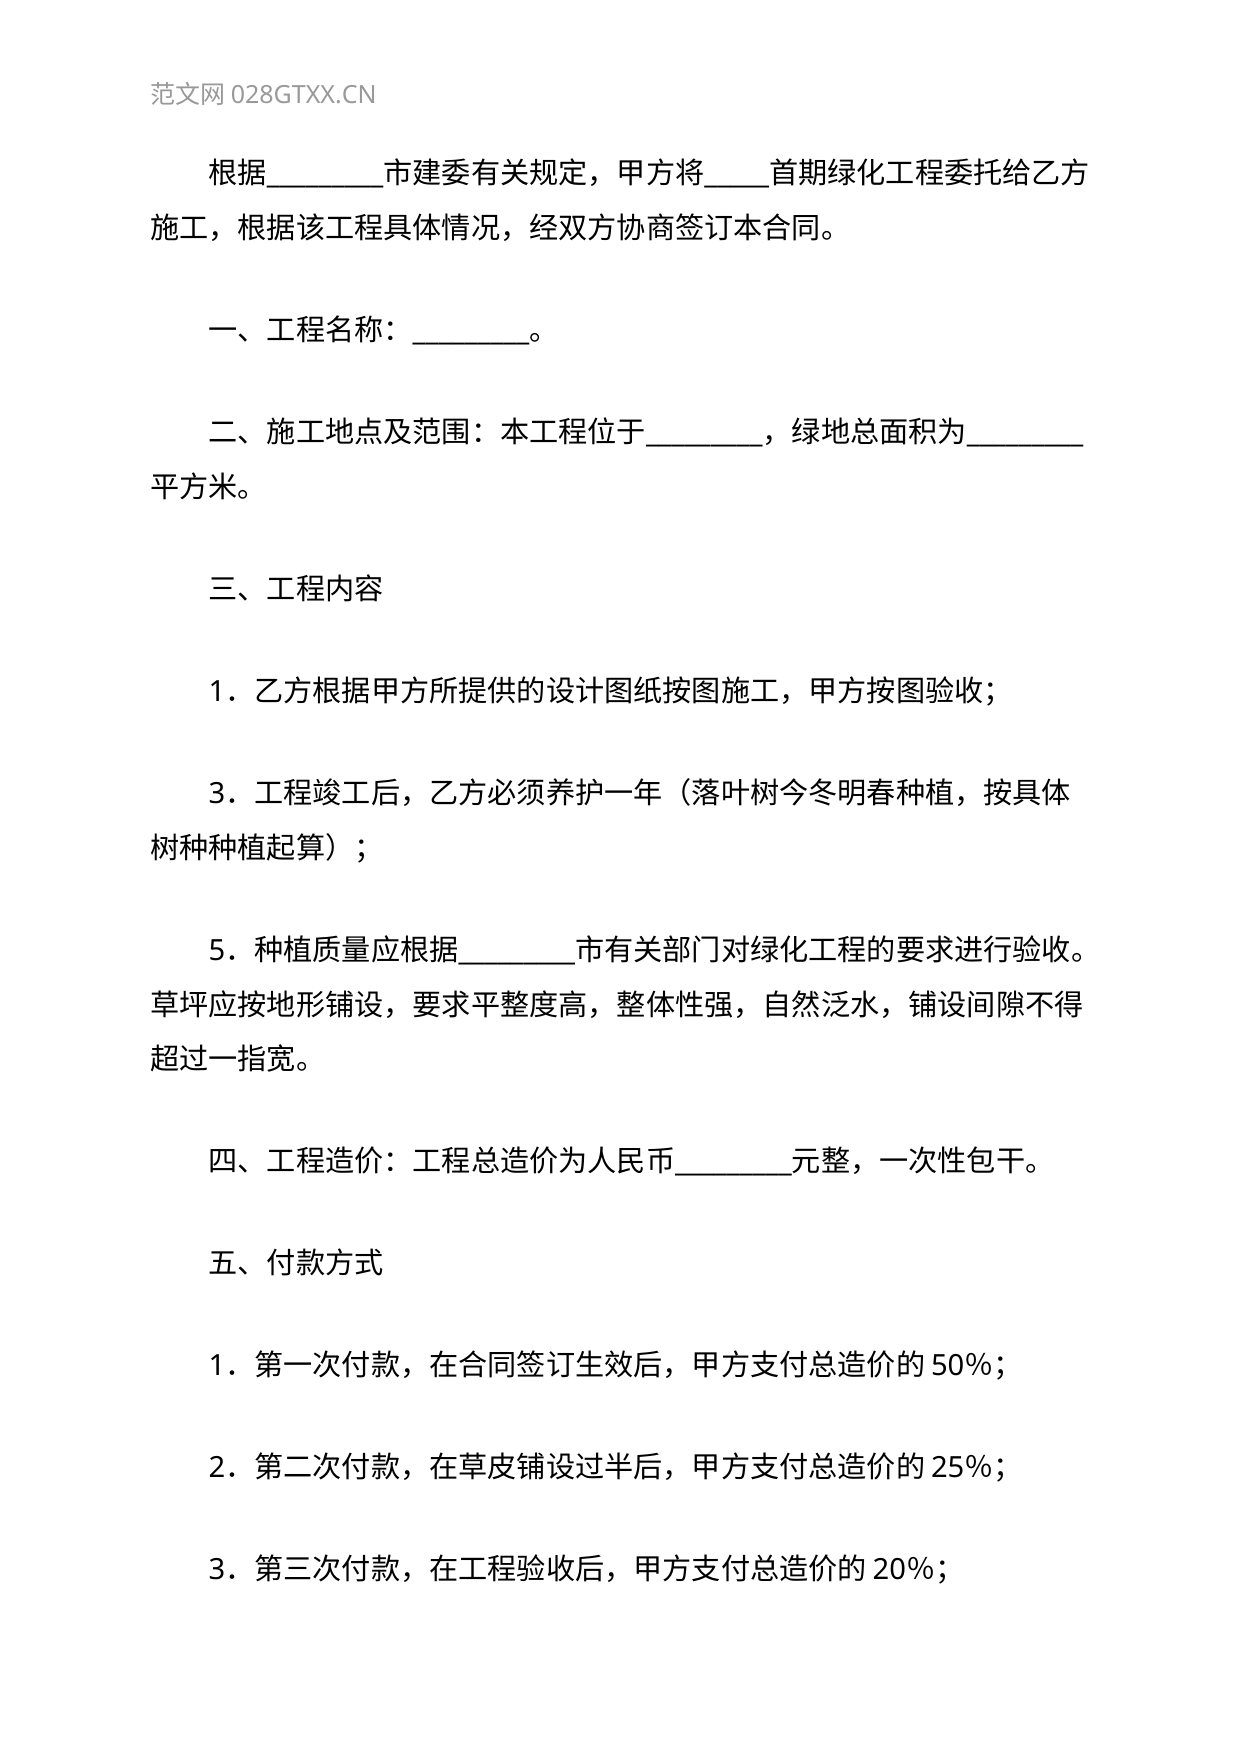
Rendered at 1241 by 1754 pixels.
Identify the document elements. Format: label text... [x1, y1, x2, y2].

text 5．种植质量应根据_________市有关部门对绿化工程的要求进行验收。草坪应按地形铺设，要求平整度高，整体性强，自然泛水，铺设间隙不得超过一指宽。 [150, 926, 1090, 1078]
text 3．工程竣工后，乙方必须养护一年（落叶树今冬明春种植，按具体树种种植起算）； [150, 769, 1090, 867]
text 根据_________市建委有关规定，甲方将_____首期绿化工程委托给乙方施工，根据该工程具体情况，经双方协商签订本合同。 [150, 150, 1090, 247]
text 1．乙方根据甲方所提供的设计图纸按图施工，甲方按图验收； [150, 667, 1090, 710]
text 二、施工地点及范围：本工程位于_________，绿地总面积为_________平方米。 [150, 409, 1090, 506]
text 五、付款方式 [150, 1240, 1090, 1282]
text 四、工程造价：工程总造价为人民币_________元整，一次性包干。 [150, 1138, 1090, 1180]
text 一、工程名称：_________。 [150, 307, 1090, 349]
text 三、工程内容 [150, 566, 1090, 608]
text 1．第一次付款，在合同签订生效后，甲方支付总造价的50％； [150, 1341, 1090, 1384]
text 3．第三次付款，在工程验收后，甲方支付总造价的20％； [150, 1545, 1090, 1588]
text 2．第二次付款，在草皮铺设过半后，甲方支付总造价的25％； [150, 1443, 1090, 1486]
